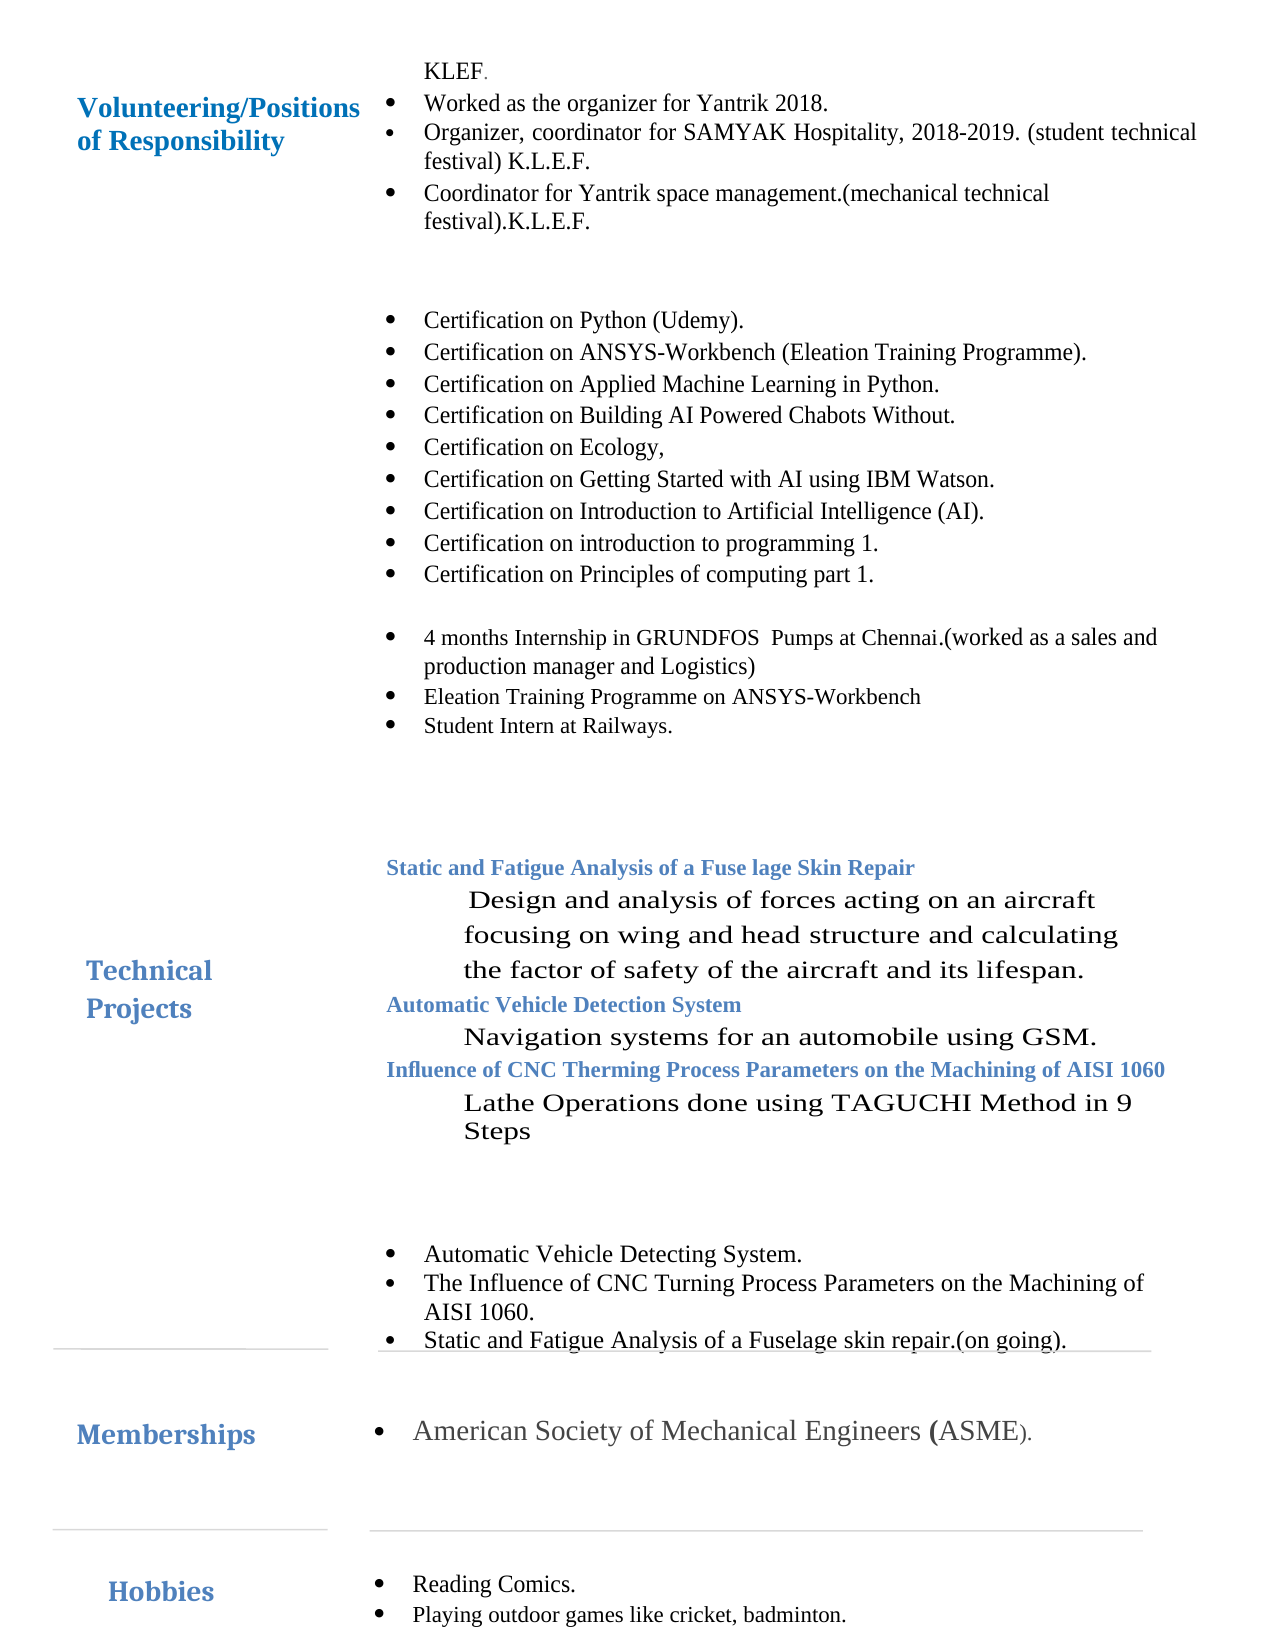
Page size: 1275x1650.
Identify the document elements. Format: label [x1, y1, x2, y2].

table_cell [375, 56, 1209, 1354]
table_cell [66, 1354, 1209, 1631]
